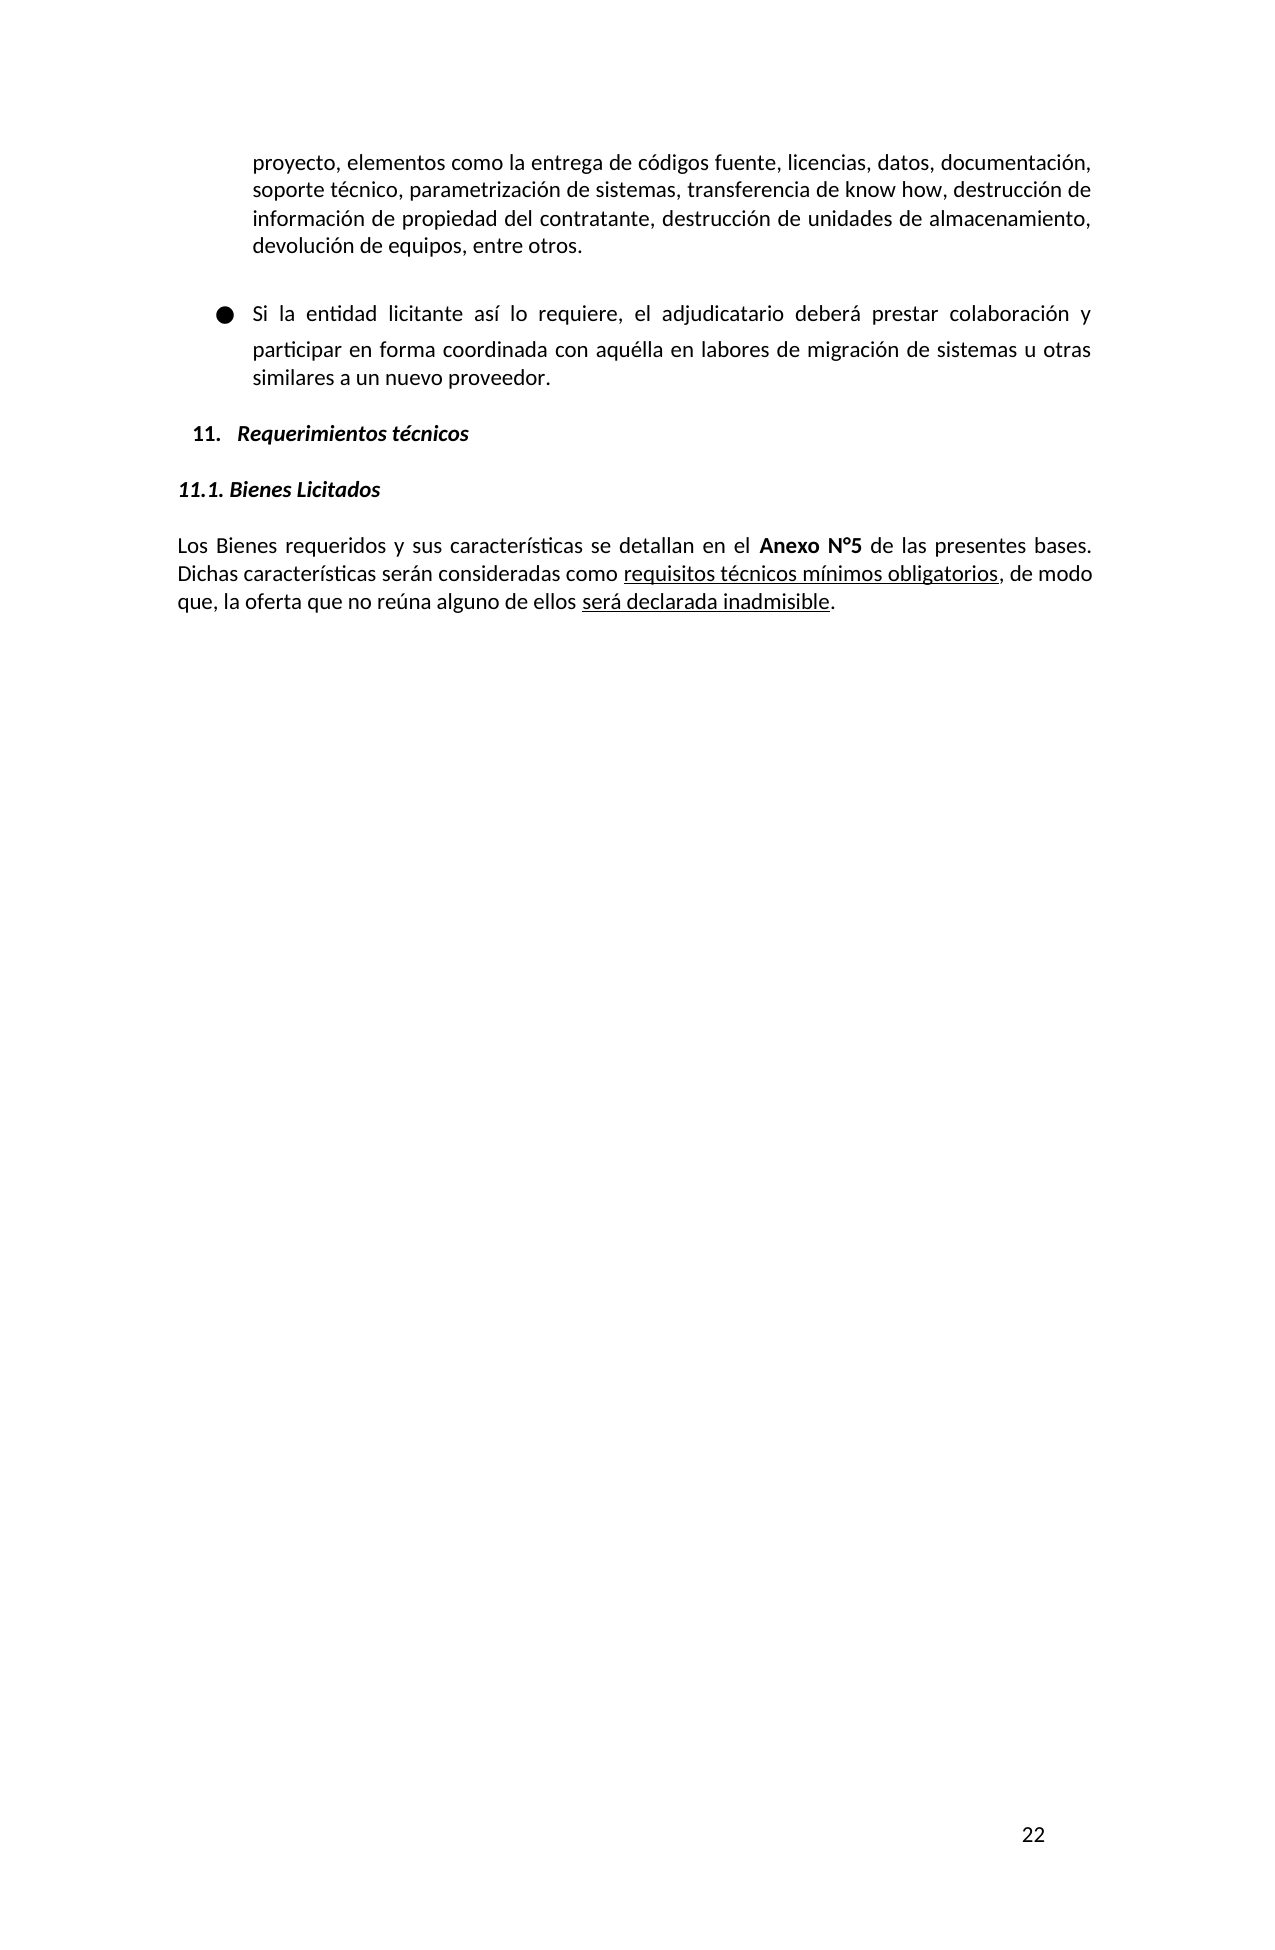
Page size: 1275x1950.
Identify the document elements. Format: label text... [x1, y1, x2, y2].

subtitle 11.1. Bienes Licitados [177, 475, 1093, 503]
text Los Bienes requeridos y sus características se detallan en el Anexo N°5 de las presentes bases. Dichas características serán consideradas como requisitos técnicos mínimos obligatorios, de modo que, la oferta que no reúna alguno de ellos será declarada inadmisible. [177, 531, 1093, 615]
subtitle Requerimientos técnicos [192, 419, 1093, 447]
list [215, 148, 1093, 260]
list Si la entidad licitante así lo requiere, el adjudicatario deberá prestar colaboración y participar en forma coordinada con aquélla en labores de migración de sistemas u otras similares a un nuevo proveedor. [215, 288, 1093, 391]
